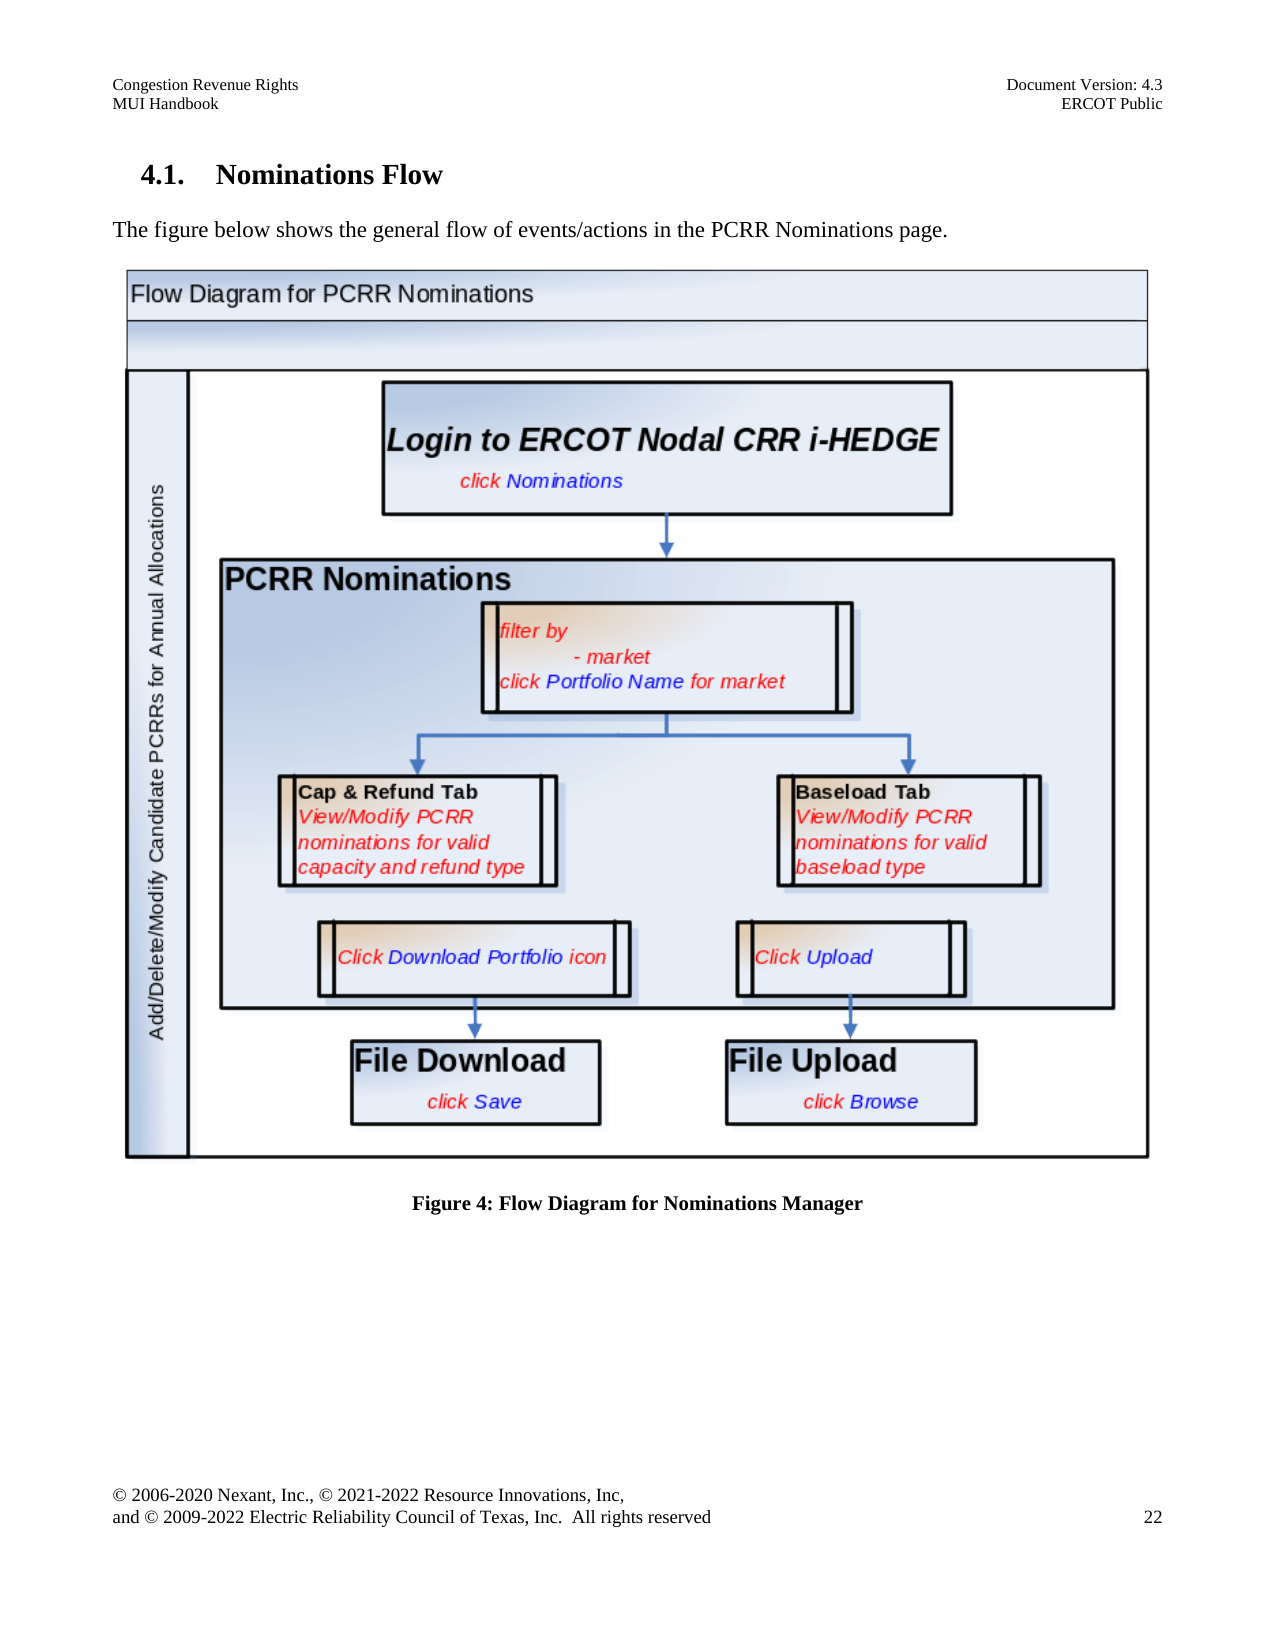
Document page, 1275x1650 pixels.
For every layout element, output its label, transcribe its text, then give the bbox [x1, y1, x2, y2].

text The figure below shows the general flow of events/actions in the PCRR Nominations page. [112, 216, 1162, 242]
subtitle Nominations Flow [141, 157, 1162, 191]
text Figure 4: Flow Diagram for Nominations Manager [112, 1191, 1162, 1215]
